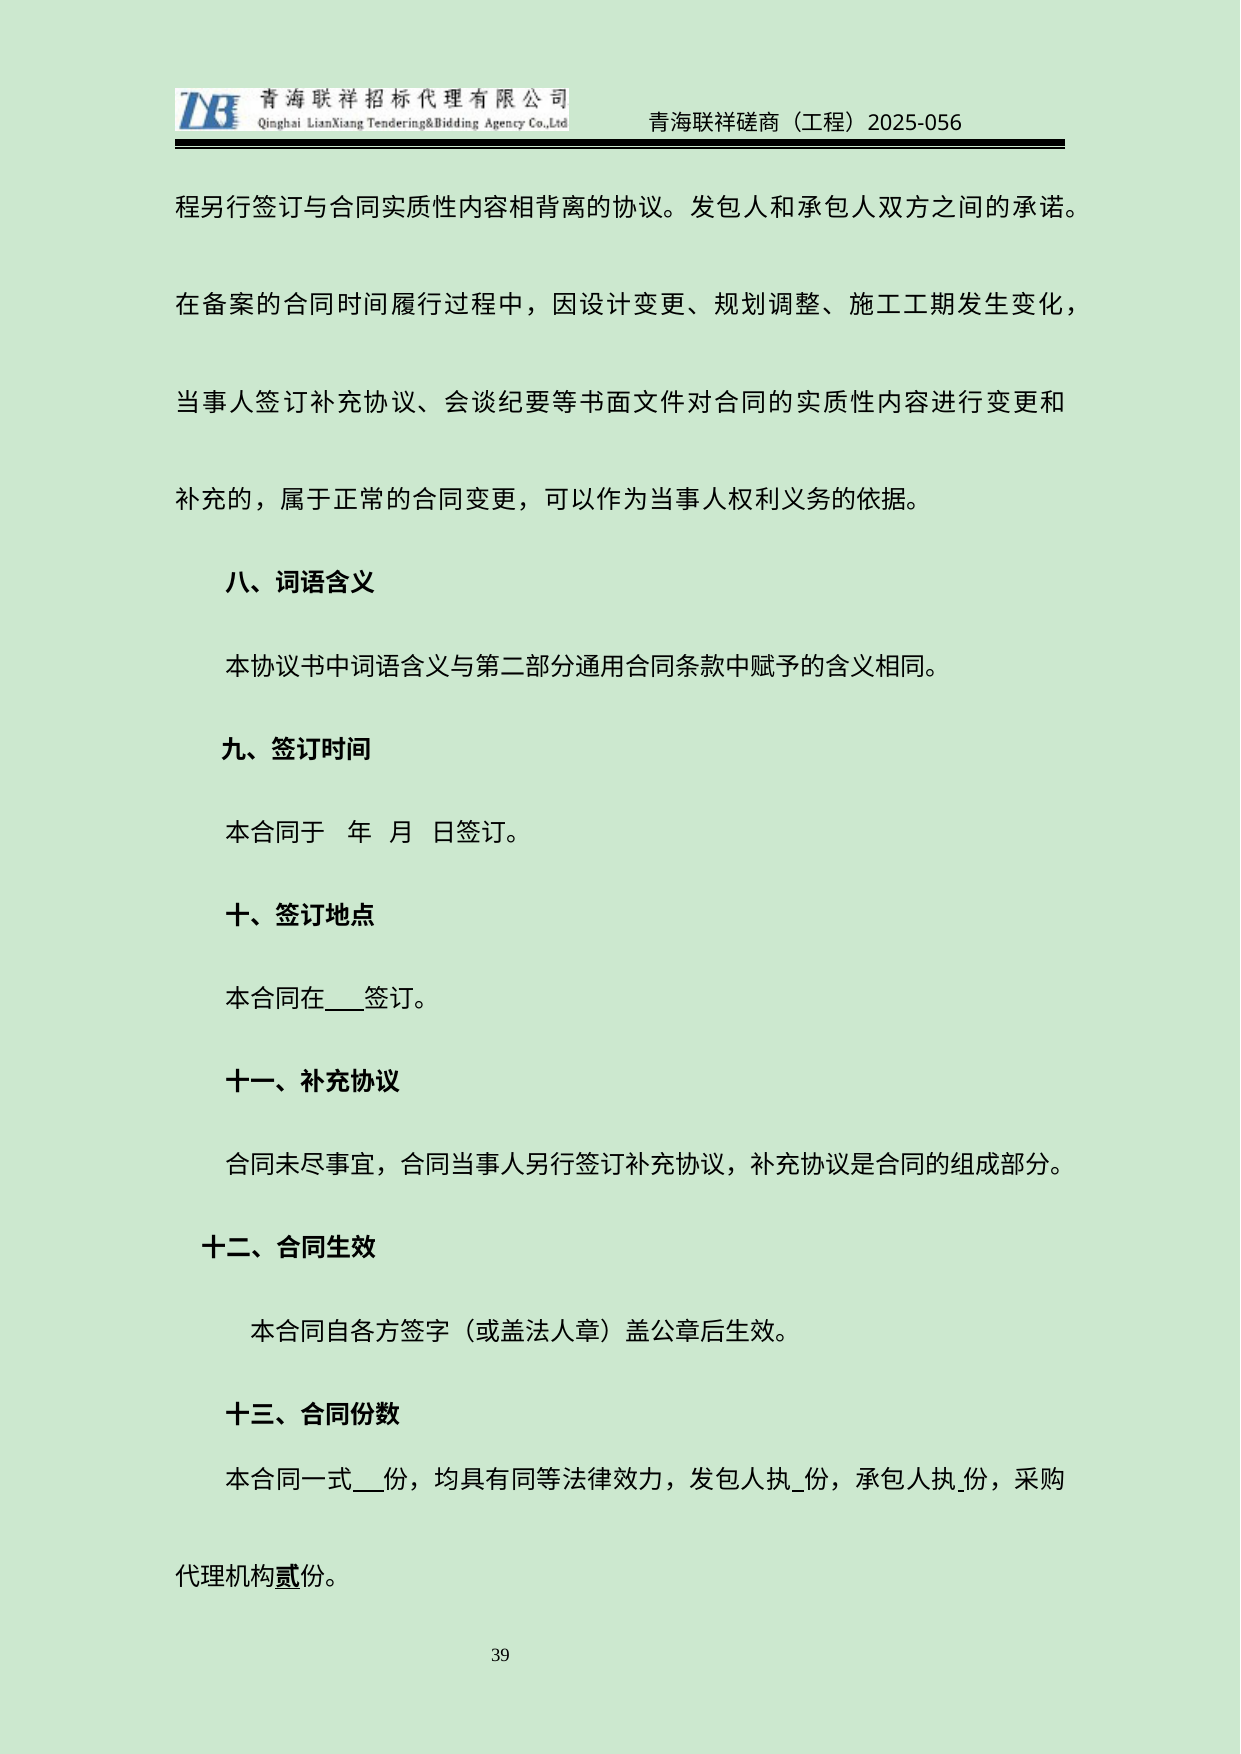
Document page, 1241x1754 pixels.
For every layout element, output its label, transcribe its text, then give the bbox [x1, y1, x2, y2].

text 本合同一式 份，均具有同等法律效力，发包人执 份，承包人执 份，采购代理机构贰份。 [175, 1445, 1065, 1607]
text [175, 173, 1065, 530]
text 十一、补充协议 [175, 1047, 1065, 1112]
text 九、签订时间 [175, 715, 1065, 780]
text 十、签订地点 [175, 881, 1065, 946]
text 十三、合同份数 [175, 1380, 1065, 1445]
text 本协议书中词语含义与第二部分通用合同条款中赋予的含义相同。 [175, 632, 1065, 697]
text 本合同于 年 月 日签订。 [175, 798, 1065, 863]
text 本合同在 签订。 [175, 964, 1065, 1029]
text 八、词语含义 [175, 548, 1065, 613]
text 合同未尽事宜，合同当事人另行签订补充协议，补充协议是合同的组成部分。 [175, 1130, 1065, 1195]
text 十二、合同生效 [175, 1213, 1065, 1278]
text 本合同自各方签字（或盖法人章）盖公章后生效。 [175, 1297, 1065, 1362]
picture [175, 88, 569, 131]
